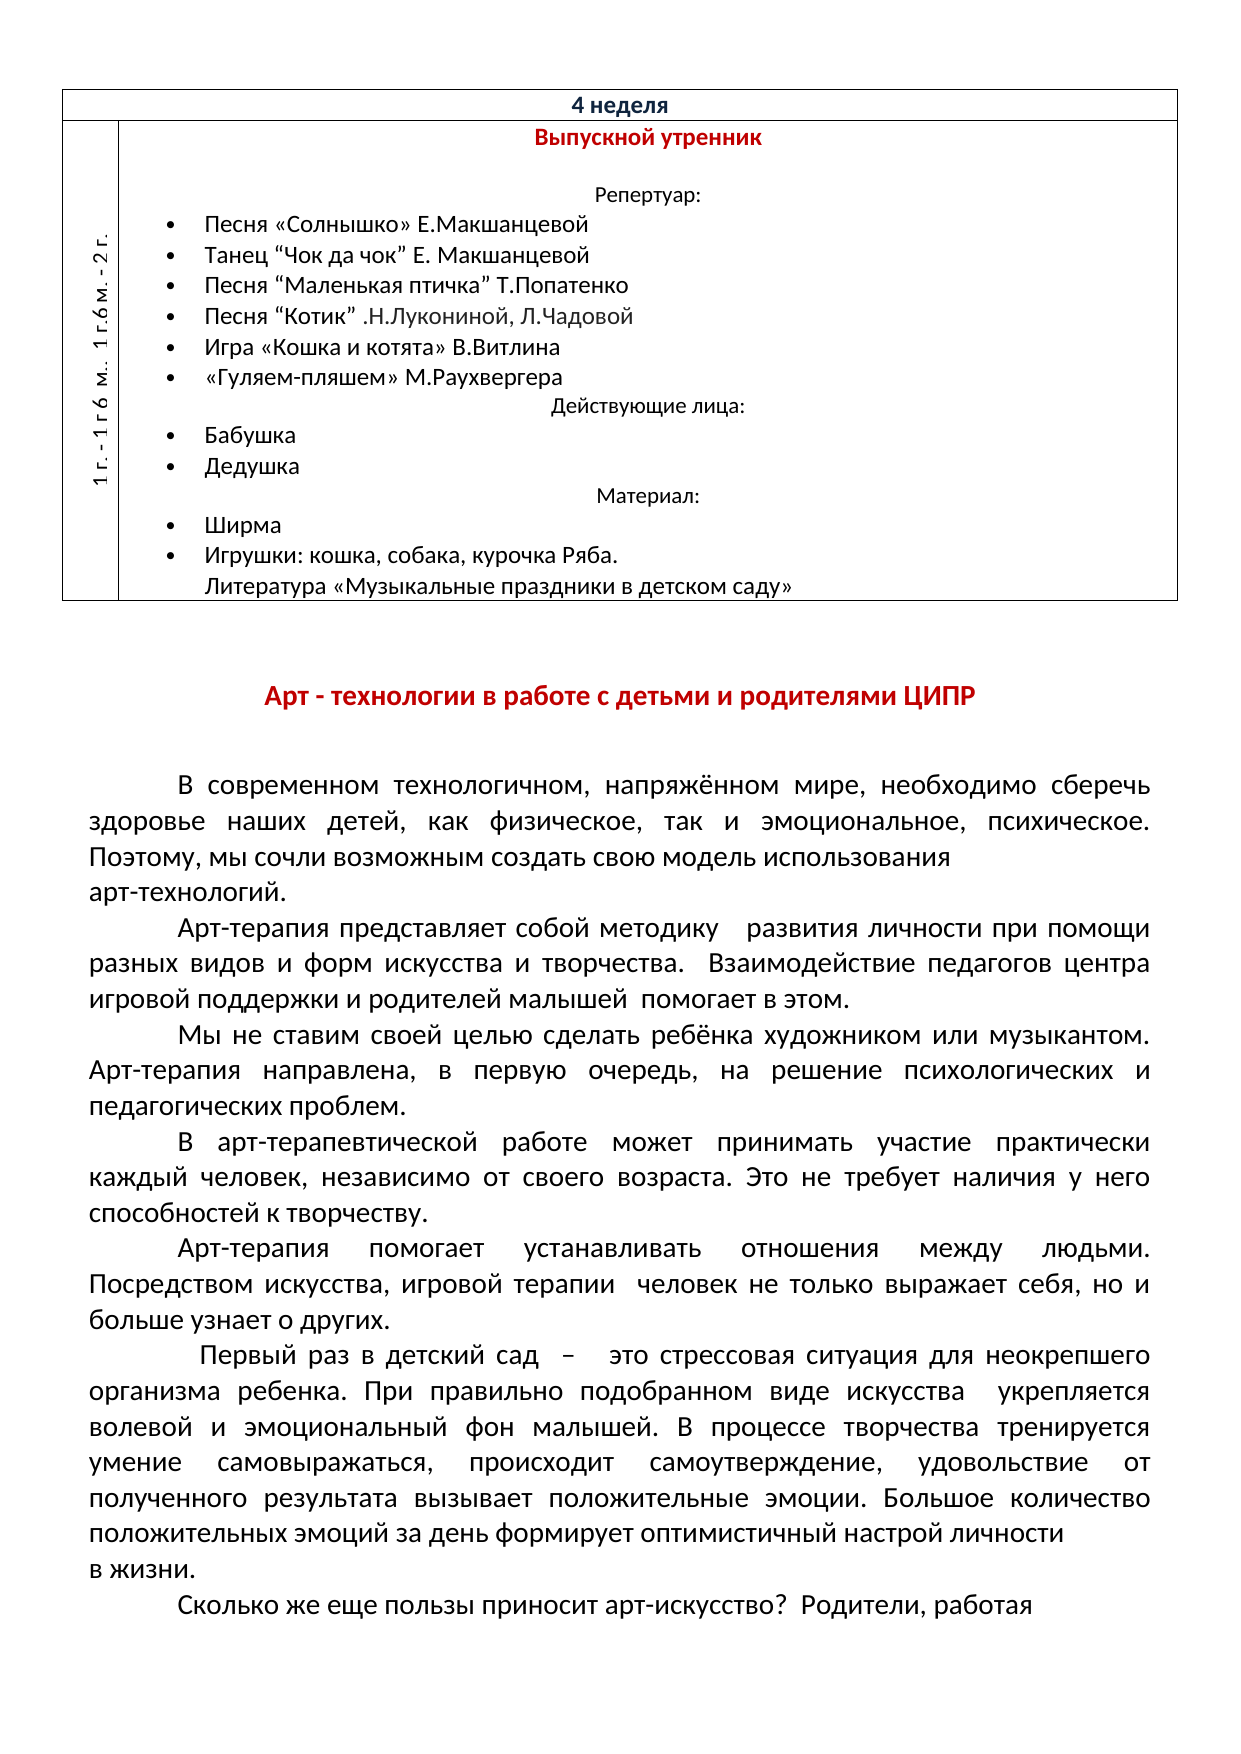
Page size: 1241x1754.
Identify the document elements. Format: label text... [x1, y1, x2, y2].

text Арт - технологии в работе с детьми и родителями ЦИПР [89, 677, 1152, 713]
text Арт-терапия представляет собой методику развития личности при помощи разных видов и форм искусства и творчества. Взаимодействие педагогов центра игровой поддержки и родителей малышей помогает в этом. [89, 909, 1152, 1016]
text в жизни. [89, 1550, 1152, 1586]
text В современном технологичном, напряжённом мире, необходимо сберечь здоровье наших детей, как физическое, так и эмоциональное, психическое. Поэтому, мы сочли возможным создать свою модель использования [89, 766, 1152, 873]
text Арт-терапия помогает устанавливать отношения между людьми. Посредством искусства, игровой терапии человек не только выражает себя, но и больше узнает о других. [89, 1229, 1152, 1336]
table_cell 1 г. - 1 г 6 м., 1 г.6 м. - 2 г. [63, 121, 118, 600]
list Сколько же еще пользы приносит арт-искусство? Родители, работая [89, 1586, 1152, 1621]
text В арт-терапевтической работе может принимать участие практически каждый человек, независимо от своего возраста. Это не требует наличия у него способностей к творчеству. [89, 1123, 1152, 1229]
table_cell Выпускной утренник Репертуар: Песня «Солнышко» Е.Макшанцевой Танец “Чок да чок” Е. Макшанцевой Песня “Маленькая птичка” Т.Попатенко Песня “Котик” .Н.Лукониной, Л.Чадовой Игра «Кошка и котята» В.Витлина «Гуляем-пляшем» М.Раухвергера Действующие лица: Бабушка Дедушка Материал: Ширма Игрушки: кошка, собака, курочка Ряба. Литература «Музыкальные праздники в детском саду» [119, 121, 1177, 600]
text арт-технологий. [89, 873, 1152, 909]
text Первый раз в детский сад – это стрессовая ситуация для неокрепшего организма ребенка. При правильно подобранном виде искусства укрепляется волевой и эмоциональный фон малышей. В процессе творчества тренируется умение самовыражаться, происходит самоутверждение, удовольствие от полученного результата вызывает положительные эмоции. Большое количество положительных эмоций за день формирует оптимистичный настрой личности [89, 1336, 1152, 1550]
table_cell 4 неделя [63, 90, 1177, 120]
text Мы не ставим своей целью сделать ребёнка художником или музыкантом. Арт-терапия направлена, в первую очередь, на решение психологических и педагогических проблем. [89, 1016, 1152, 1123]
